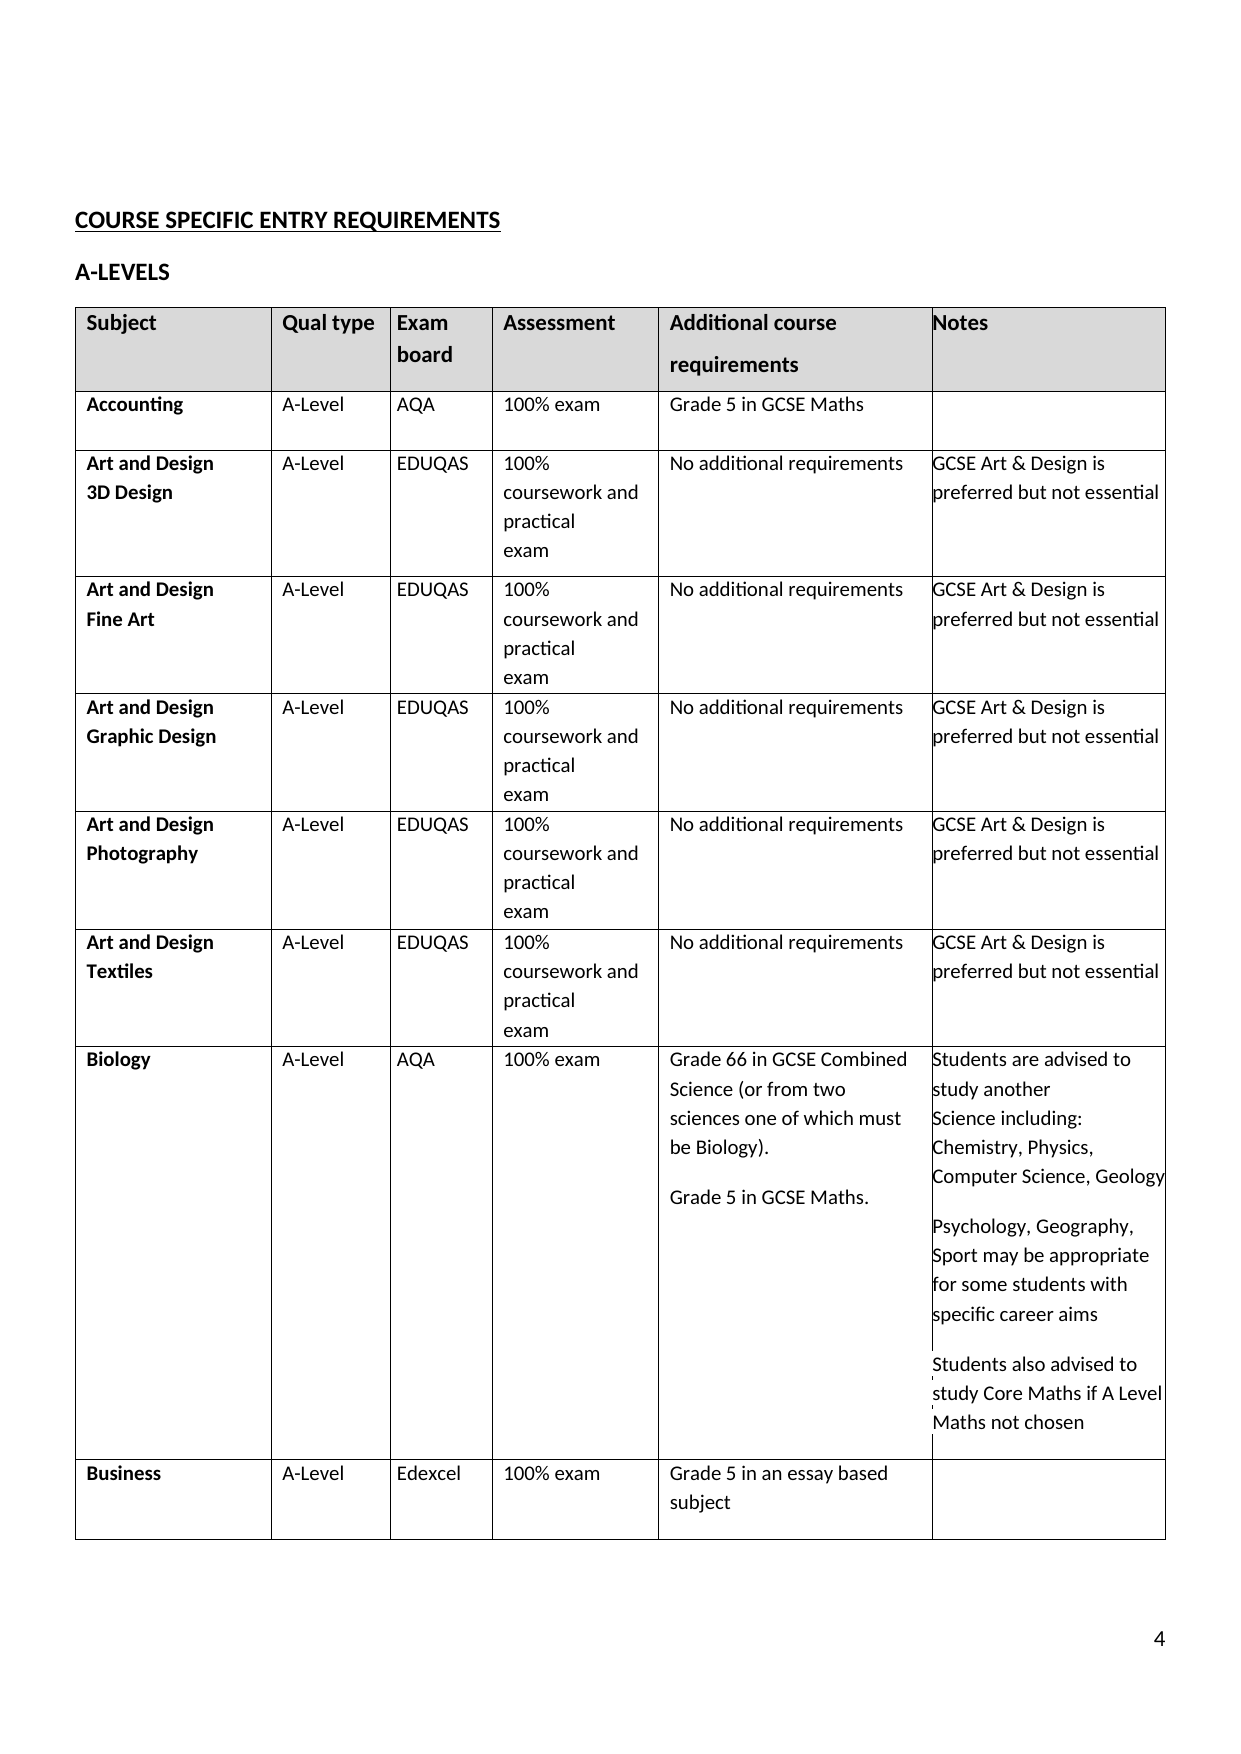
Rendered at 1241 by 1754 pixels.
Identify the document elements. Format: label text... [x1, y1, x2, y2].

table_cell A-Level [272, 392, 390, 449]
table_cell Art and Design Fine Art [76, 577, 271, 693]
table_cell Art and Design Textiles [76, 930, 271, 1046]
table_cell EDUQAS [391, 930, 492, 1046]
table_cell AQA [391, 1047, 492, 1459]
table_cell Grade 5 in an essay based subject [659, 1460, 932, 1539]
table_cell 100% coursework and practical exam [493, 577, 658, 693]
table_cell No additional requirements [659, 694, 932, 811]
table_cell Edexcel [391, 1460, 492, 1539]
table_cell A-Level [272, 930, 390, 1046]
table_cell Biology [76, 1047, 271, 1459]
table_cell No additional requirements [659, 930, 932, 1046]
table_cell GCSE Art & Design is preferred but not essential [933, 812, 1165, 929]
table_cell A-Level [272, 1460, 390, 1539]
text A-LEVELS [75, 256, 1165, 286]
table_cell No additional requirements [659, 451, 932, 576]
table_cell Business [76, 1460, 271, 1539]
table_cell 100% coursework and practical exam [493, 930, 658, 1046]
table_cell [933, 1460, 1165, 1539]
table_cell No additional requirements [659, 577, 932, 693]
table_cell 100% coursework and practical exam [493, 694, 658, 811]
table_cell Art and Design Photography [76, 812, 271, 929]
table_header Subject [76, 308, 271, 391]
table_cell GCSE Art & Design is preferred but not essential [933, 694, 1165, 811]
table_cell Grade 5 in GCSE Maths [659, 392, 932, 449]
table_cell EDUQAS [391, 577, 492, 693]
table_cell 100% coursework and practical exam [493, 812, 658, 929]
table_cell No additional requirements [659, 812, 932, 929]
table_cell A-Level [272, 694, 390, 811]
table_cell [933, 392, 1165, 449]
table_cell AQA [391, 392, 492, 449]
table_cell GCSE Art & Design is preferred but not essential [933, 577, 1165, 693]
table_cell A-Level [272, 812, 390, 929]
table_cell 100% exam [493, 392, 658, 449]
table_header Assessment [493, 308, 658, 391]
table_cell 100% coursework and practical exam [493, 451, 658, 576]
table_cell A-Level [272, 451, 390, 576]
table_cell Art and Design 3D Design [76, 451, 271, 576]
table_cell A-Level [272, 577, 390, 693]
table_cell GCSE Art & Design is preferred but not essential [933, 451, 1165, 576]
table_header Additional course requirements [659, 308, 932, 391]
table_cell EDUQAS [391, 451, 492, 576]
table_header Qual type [272, 308, 390, 391]
table_cell EDUQAS [391, 694, 492, 811]
table_cell EDUQAS [391, 812, 492, 929]
table_cell Art and Design Graphic Design [76, 694, 271, 811]
table_header Exam board [391, 308, 492, 391]
table_cell Grade 66 in GCSE Combined Science (or from two sciences one of which must be Biology). Grade 5 in GCSE Maths. [659, 1047, 932, 1459]
table_cell 100% exam [493, 1460, 658, 1539]
text COURSE SPECIFIC ENTRY REQUIREMENTS [75, 204, 1165, 235]
table_cell 100% exam [493, 1047, 658, 1459]
table_cell Students are advised to study another Science including: Chemistry, Physics, Computer Science, Geology Psychology, Geography, Sport may be appropriate for some students with specific career aims Students also advised to study Core Maths if A Level Maths not chosen [933, 1047, 1165, 1459]
table_cell GCSE Art & Design is preferred but not essential [933, 930, 1165, 1046]
table_header Notes [933, 308, 1165, 391]
table_cell A-Level [272, 1047, 390, 1459]
table_cell Accounting [76, 392, 271, 449]
